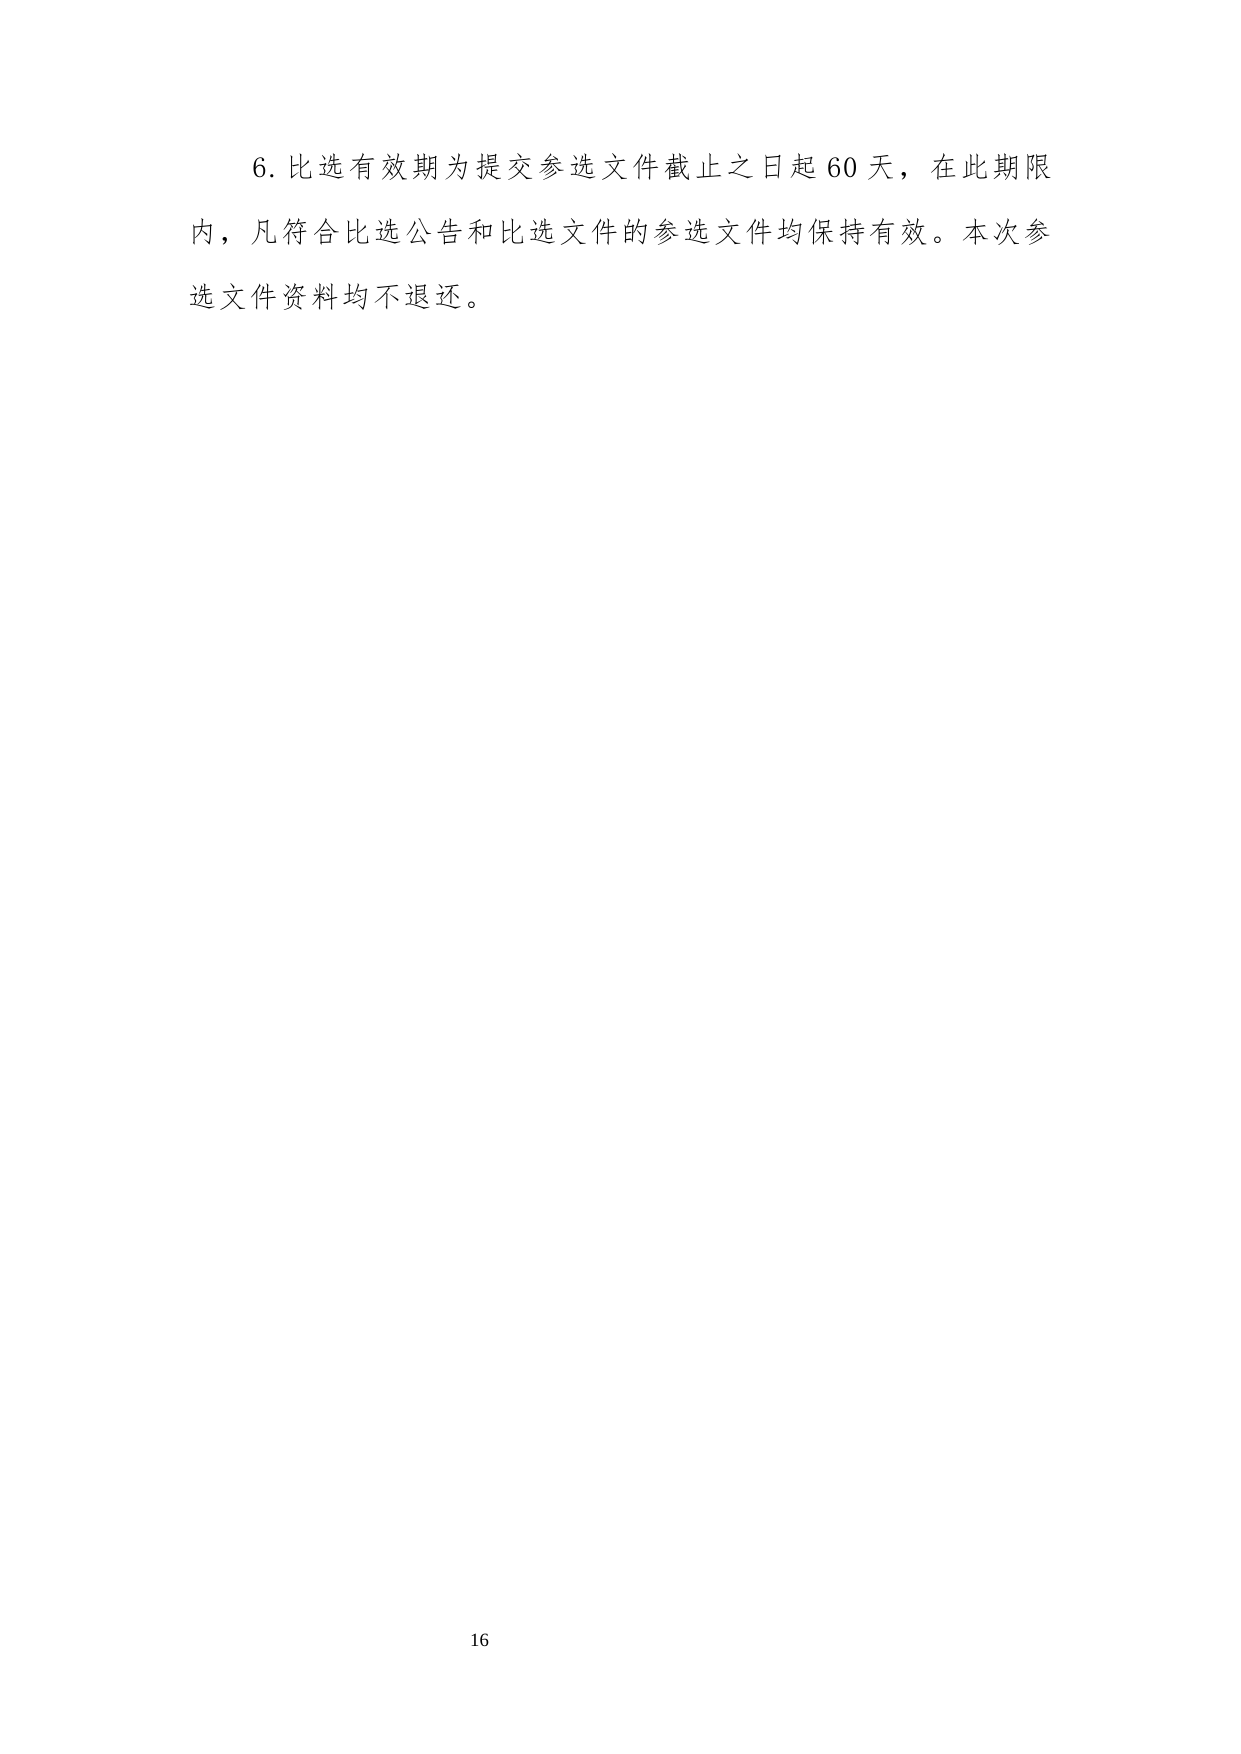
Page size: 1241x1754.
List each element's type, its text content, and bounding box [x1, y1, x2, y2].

text 6.比选有效期为提交参选文件截止之日起60天，在此期限内，凡符合比选公告和比选文件的参选文件均保持有效。本次参选文件资料均不退还。 [187, 132, 1053, 327]
